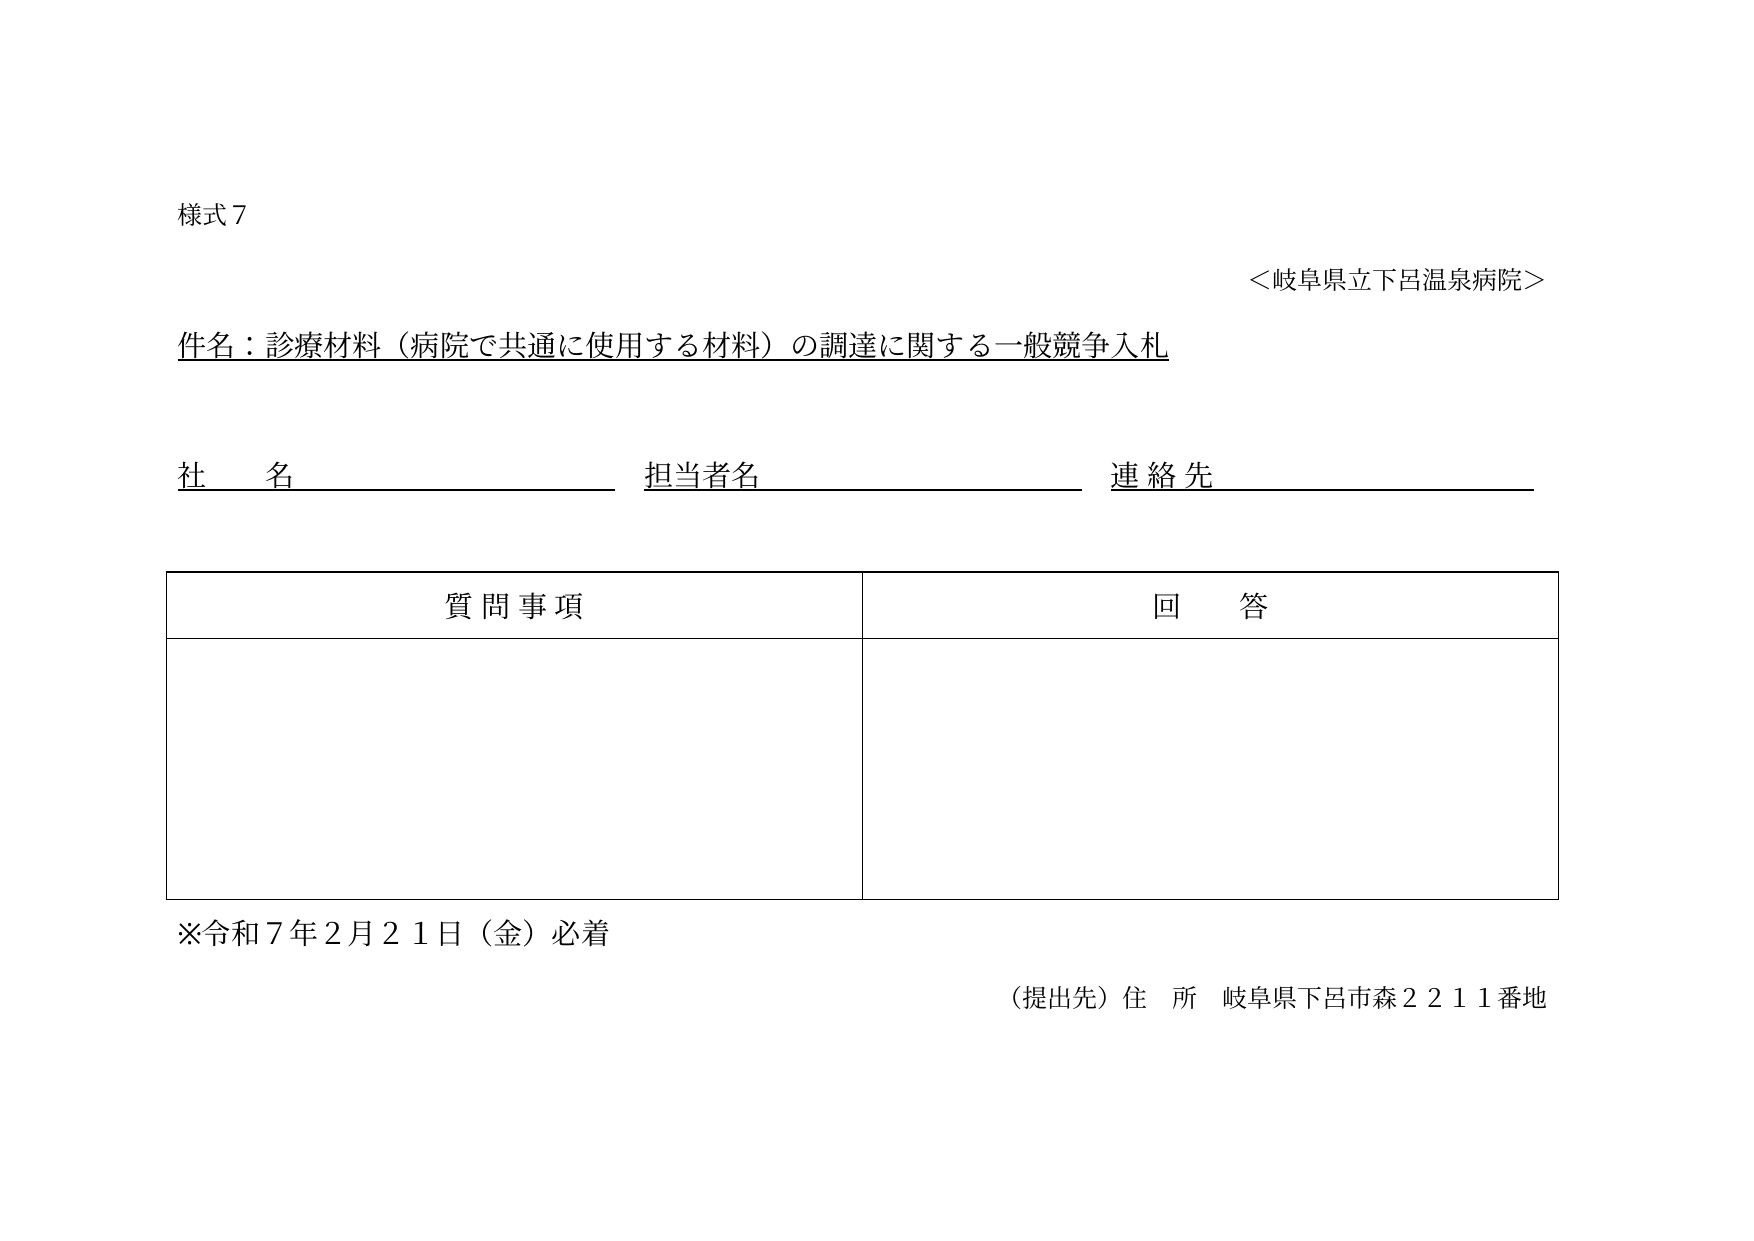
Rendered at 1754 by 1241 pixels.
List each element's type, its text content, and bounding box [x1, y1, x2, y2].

text ※令和７年２月２１日（金）必着 [177, 900, 1547, 964]
text （提出先）住 所 岐阜県下呂市森２２１１番地 [177, 964, 1547, 1029]
table_cell [167, 639, 862, 898]
text 件名：診療材料（病院で共通に使用する材料）の調達に関する一般競争入札 [177, 311, 1547, 376]
table_header 質 問 事 項 [167, 573, 862, 637]
text ＜岐阜県立下呂温泉病院＞ [177, 246, 1547, 311]
table_cell [863, 639, 1558, 898]
text 社 名 担当者名 連 絡 先 [177, 441, 1547, 506]
text 様式７ [177, 181, 1547, 246]
table_header 回 答 [863, 573, 1558, 637]
